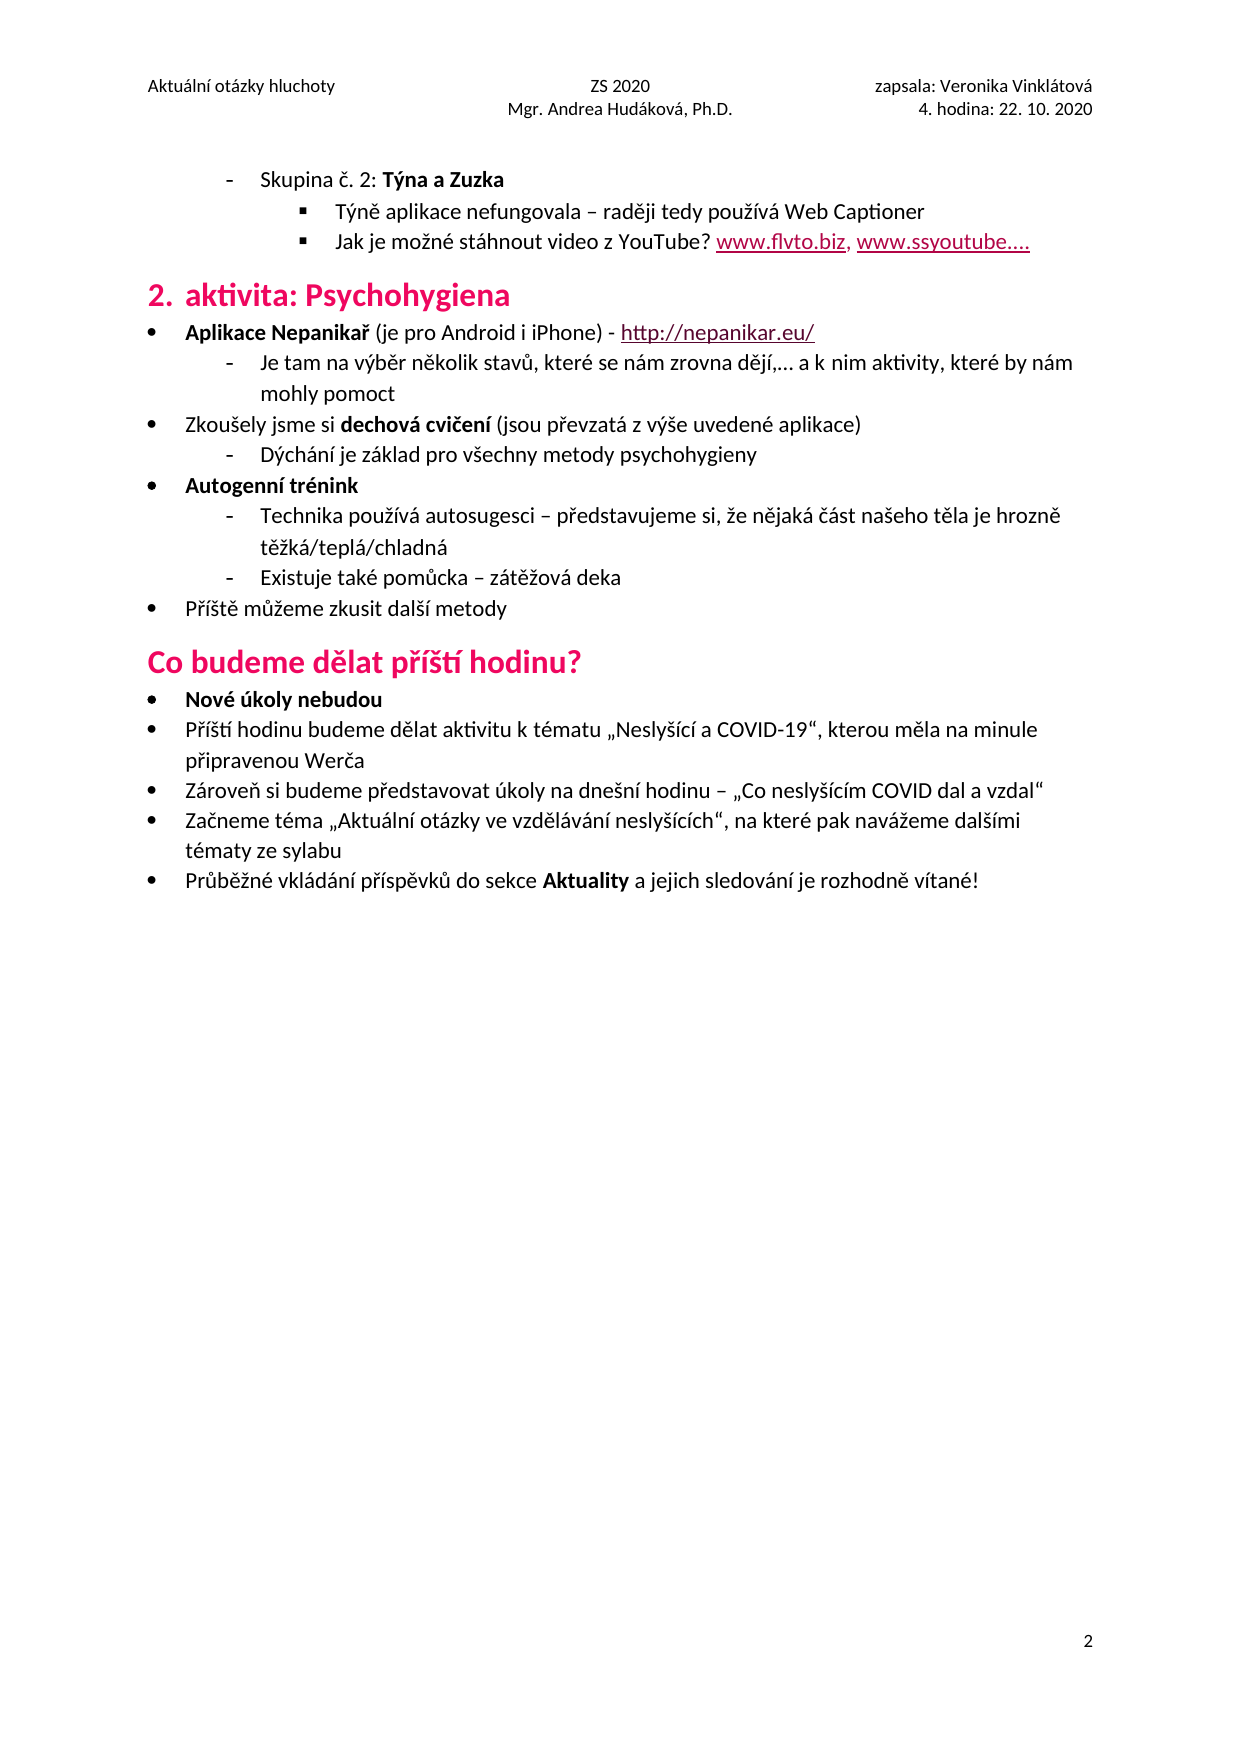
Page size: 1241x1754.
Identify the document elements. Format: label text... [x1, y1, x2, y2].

list Týně aplikace nefungovala – raději tedy používá Web Captioner [298, 197, 1093, 225]
list Příští hodinu budeme dělat aktivitu k tématu „Neslyšící a COVID-19“, kterou měla na minule připravenou Werča [148, 716, 1093, 774]
list Aplikace Nepanikař (je pro Android i iPhone) - http://nepanikar.eu/ [148, 318, 1093, 346]
list Nové úkoly nebudou [148, 685, 1093, 713]
list Průběžné vkládání příspěvků do sekce Aktuality a jejich sledování je rozhodně vítané! [148, 867, 1093, 895]
list Skupina č. 2: Týna a Zuzka [223, 165, 1093, 194]
list Zkoušely jsme si dechová cvičení (jsou převzatá z výše uvedené aplikace) [148, 410, 1093, 438]
list Zároveň si budeme představovat úkoly na dnešní hodinu – „Co neslyšícím COVID dal a vzdal“ [148, 776, 1093, 804]
list Dýchání je základ pro všechny metody psychohygieny [223, 440, 1093, 469]
list Příště můžeme zkusit další metody [148, 594, 1093, 623]
subtitle aktivita: Psychohygiena [148, 274, 1093, 315]
list Jak je možné stáhnout video z YouTube? www.flvto.biz, www.ssyoutube.... [298, 227, 1093, 255]
list Existuje také pomůcka – zátěžová deka [223, 563, 1093, 592]
list Autogenní trénink [148, 471, 1093, 499]
list Technika používá autosugesci – představujeme si, že nějaká část našeho těla je hrozně těžká/teplá/chladná [223, 502, 1093, 561]
subtitle Co budeme dělat příští hodinu? [148, 641, 1093, 682]
list Je tam na výběr několik stavů, které se nám zrovna dějí,… a k nim aktivity, které by nám mohly pomoct [223, 348, 1093, 407]
list Začneme téma „Aktuální otázky ve vzdělávání neslyšících“, na které pak navážeme dalšími tématy ze sylabu [148, 806, 1093, 864]
